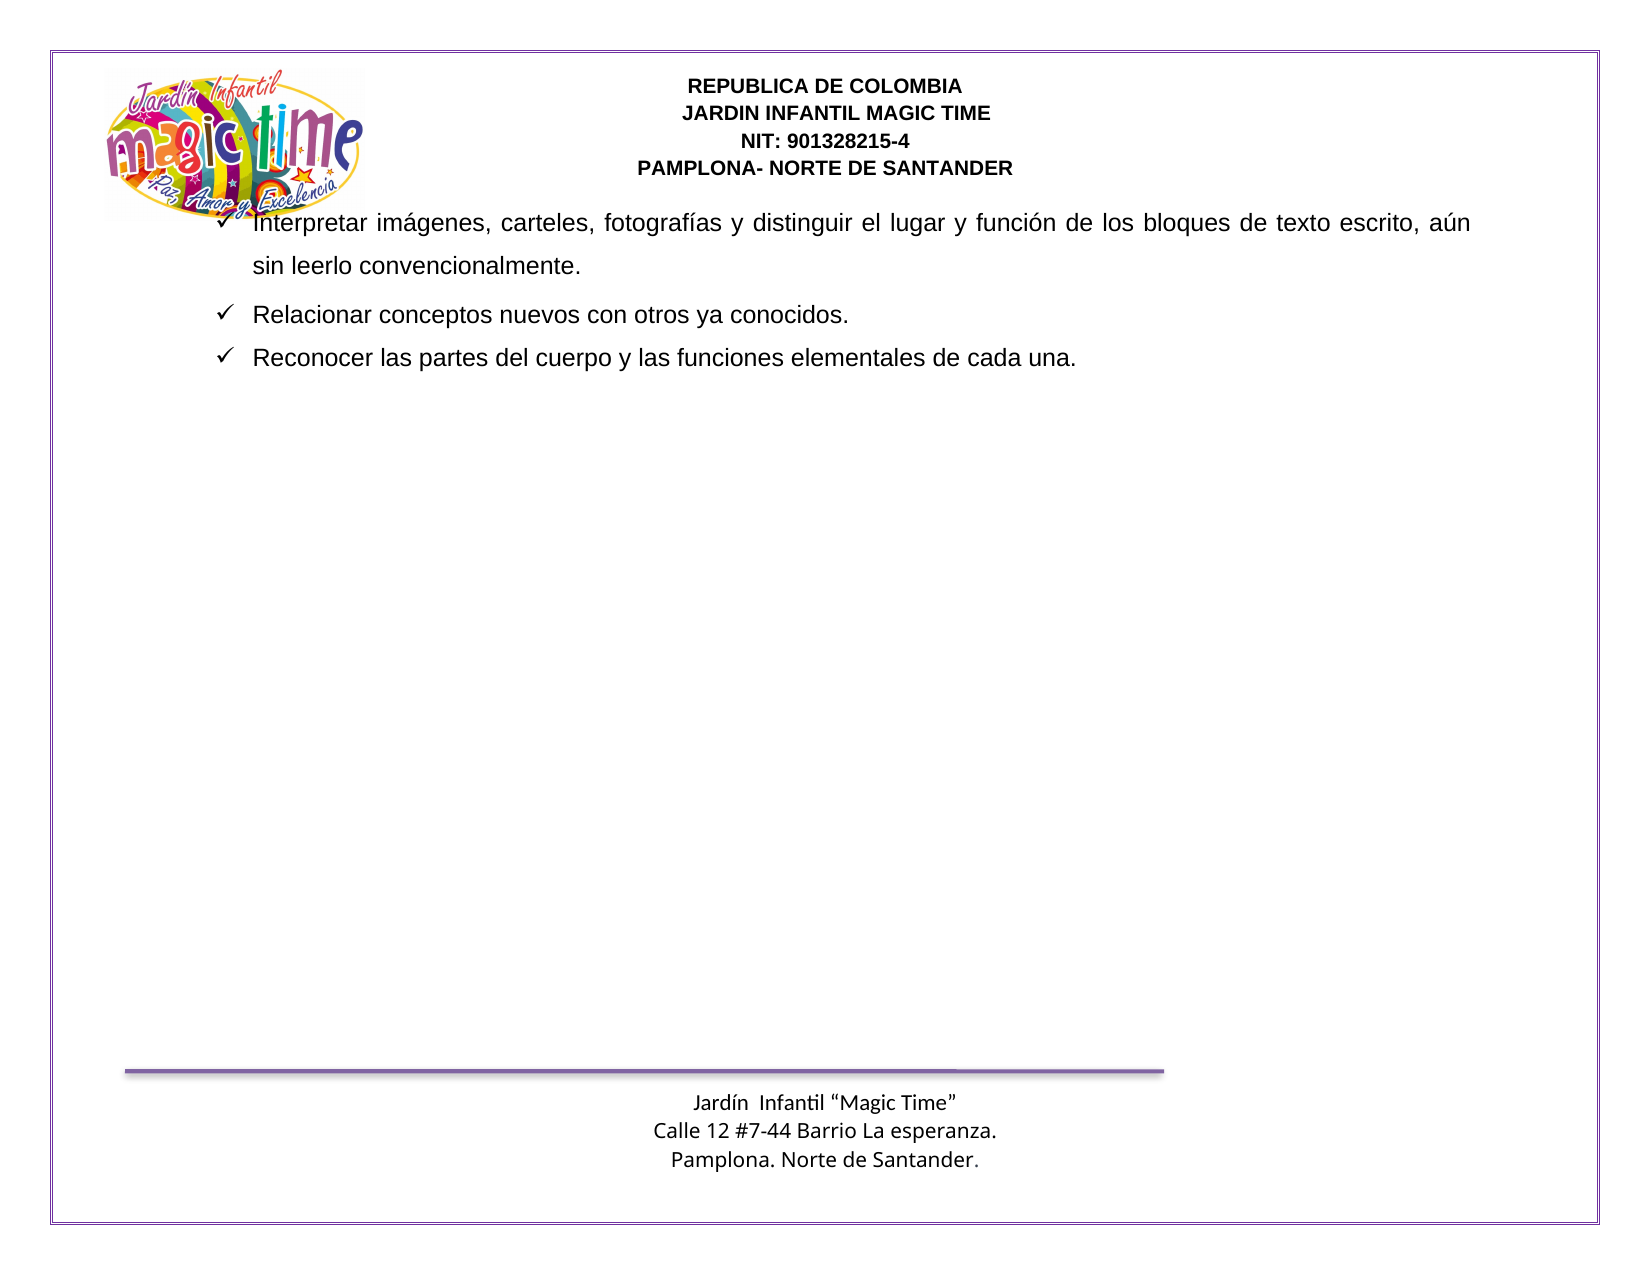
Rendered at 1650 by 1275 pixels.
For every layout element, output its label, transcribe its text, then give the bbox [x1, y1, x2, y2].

list Interpretar imágenes, carteles, fotografías y distinguir el lugar y función de los bloques de texto escrito, aún sin leerlo convencionalmente. [215, 208, 1473, 280]
picture [104, 68, 365, 221]
list Reconocer las partes del cuerpo y las funciones elementales de cada una. [215, 343, 1473, 372]
list Relacionar conceptos nuevos con otros ya conocidos. [215, 300, 1473, 329]
